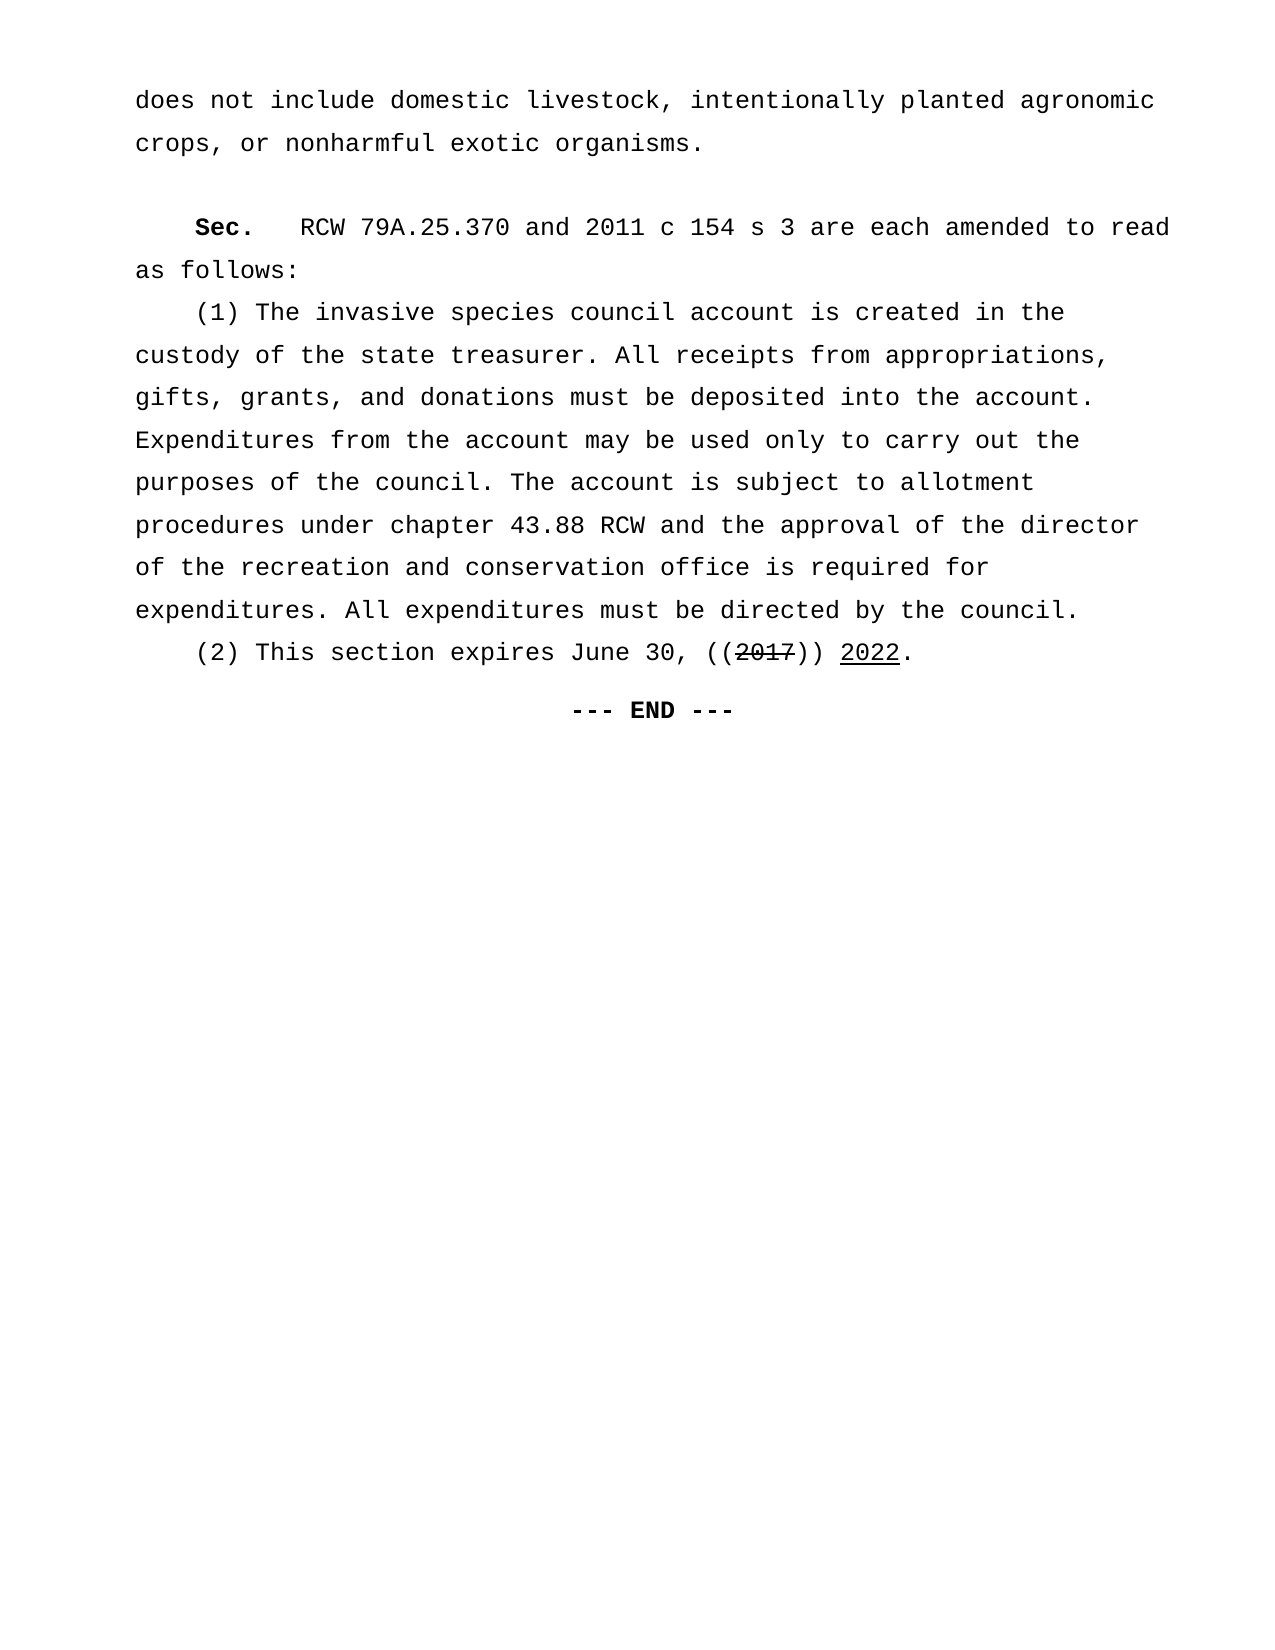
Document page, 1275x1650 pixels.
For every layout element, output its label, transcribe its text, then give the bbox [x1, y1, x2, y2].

text Sec. RCW 79A.25.370 and 2011 c 154 s 3 are each amended to read as follows: [135, 202, 1170, 287]
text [135, 75, 1170, 160]
text (1) The invasive species council account is created in the custody of the state treasurer. All receipts from appropriations, gifts, grants, and donations must be deposited into the account. Expenditures from the account may be used only to carry out the purposes of the council. The account is subject to allotment procedures under chapter 43.88 RCW and the approval of the director of the recreation and conservation office is required for expenditures. All expenditures must be directed by the council. [135, 287, 1170, 627]
text --- END --- [135, 697, 1170, 726]
text (2) This section expires June 30, ((2017)) 2022. [135, 627, 1170, 669]
